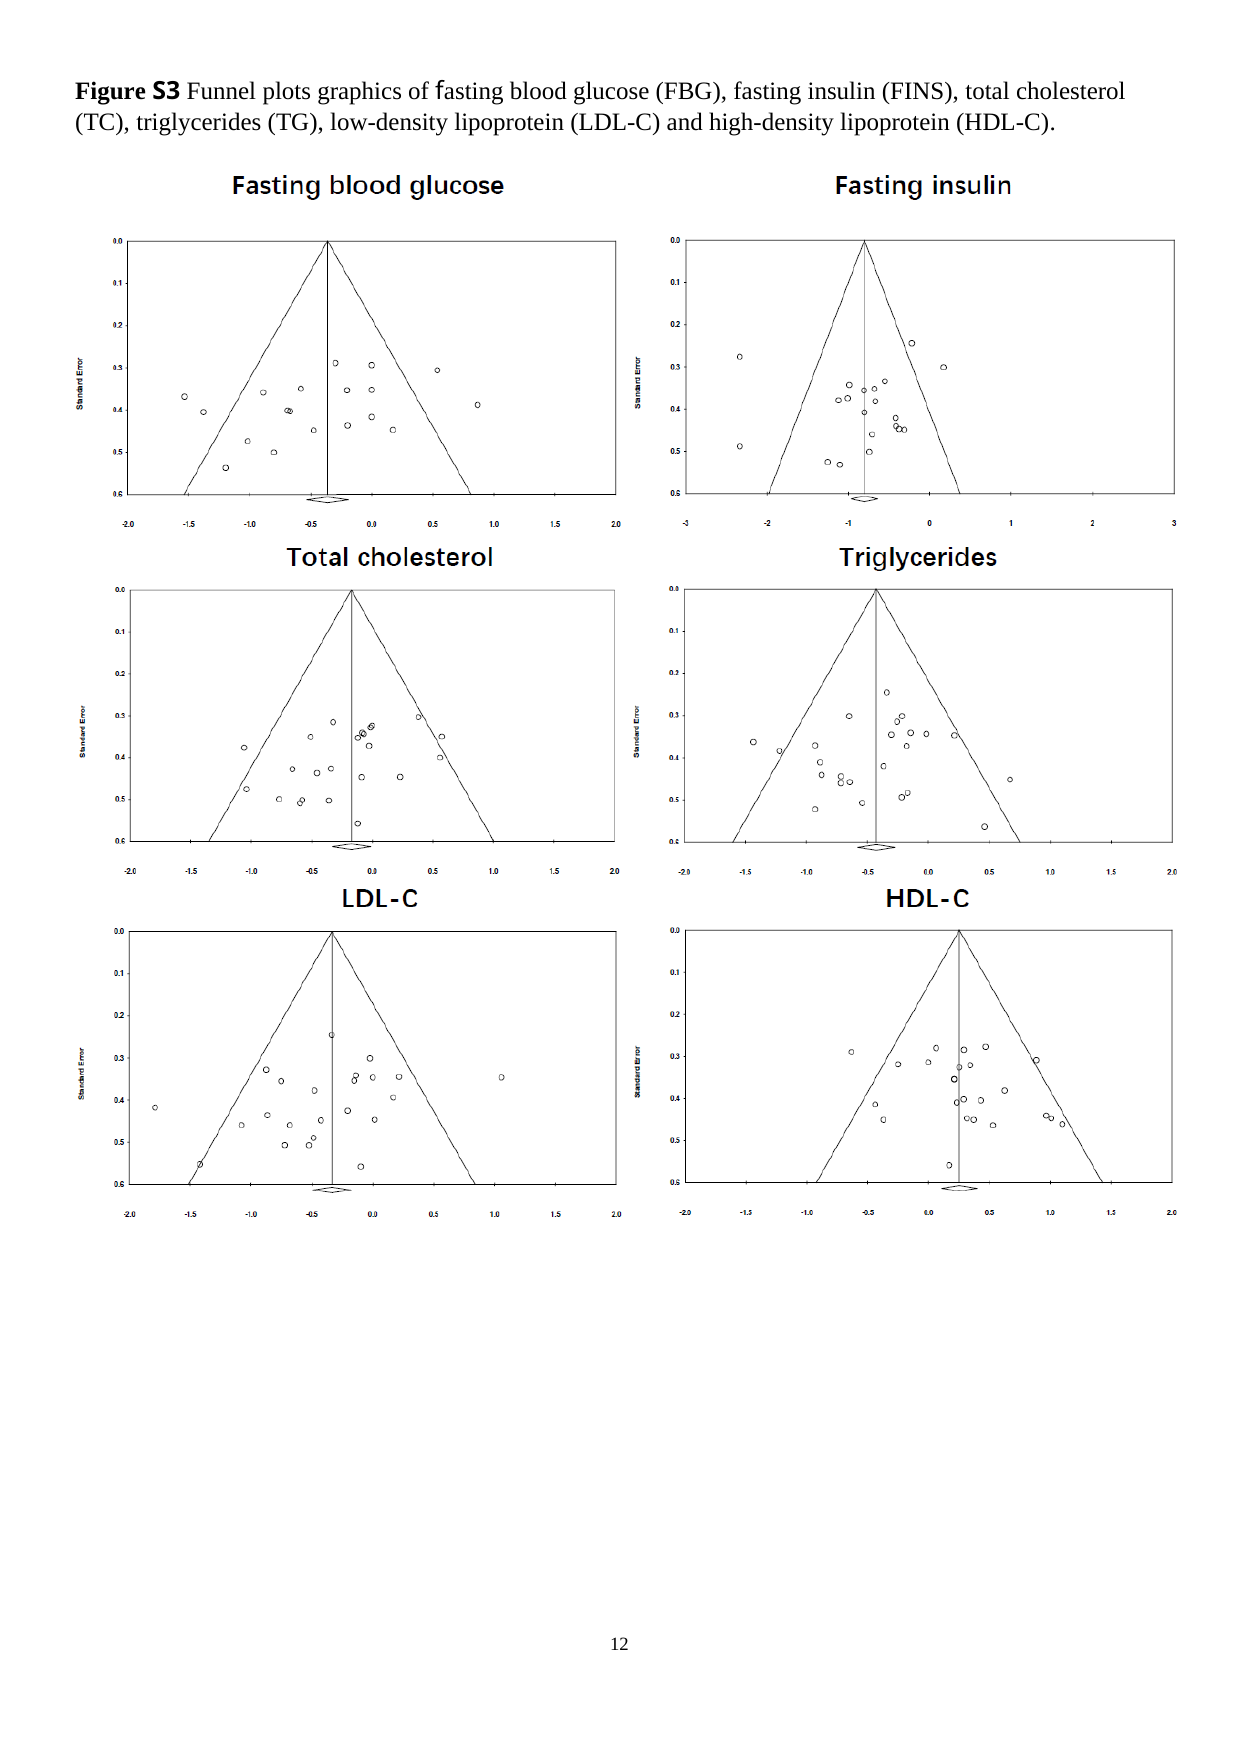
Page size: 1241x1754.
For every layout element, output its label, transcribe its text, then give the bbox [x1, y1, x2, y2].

text Figure S3 Funnel plots graphics of fasting blood glucose (FBG), fasting insulin (FINS), total cholesterol (TC), triglycerides (TG), low-density lipoprotein (LDL-C) and high-density lipoprotein (HDL-C). [75, 73, 1133, 136]
picture [52, 170, 1187, 1222]
